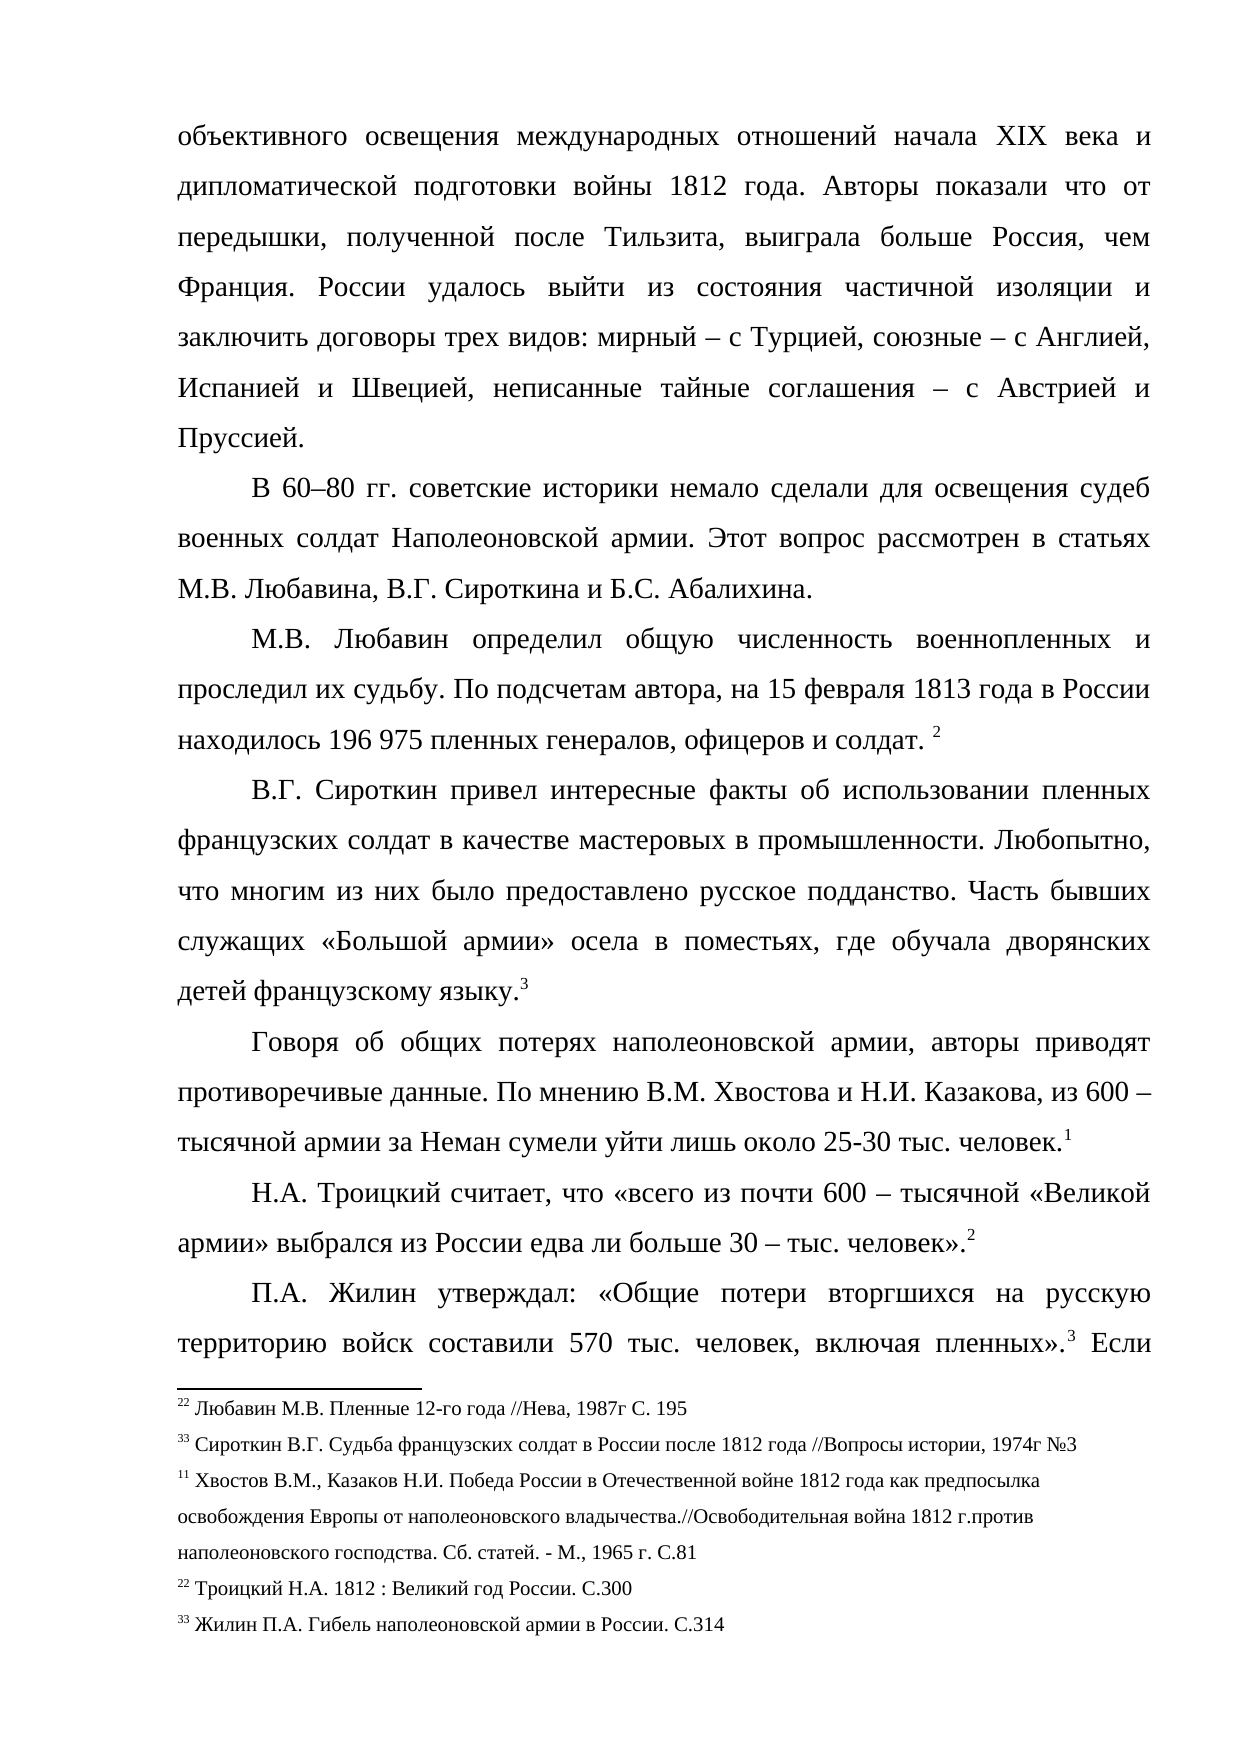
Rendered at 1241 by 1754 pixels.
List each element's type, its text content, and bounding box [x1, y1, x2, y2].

text М.В. Любавин определил общую численность военнопленных и проследил их судьбу. По подсчетам автора, на 15 февраля 1813 года в России находилось 196 975 пленных генералов, офицеров и солдат. 2 [177, 621, 1152, 755]
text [177, 1275, 1152, 1359]
text Н.А. Троицкий считает, что «всего из почти 600 – тысячной «Великой армии» выбрался из России едва ли больше 30 – тыс. человек».2 [177, 1175, 1152, 1258]
text В 60–80 гг. советские историки немало сделали для освещения судеб военных солдат Наполеоновской армии. Этот вопрос рассмотрен в статьях М.В. Любавина, В.Г. Сироткина и Б.С. Абалихина. [177, 470, 1152, 604]
text Говоря об общих потерях наполеоновской армии, авторы приводят противоречивые данные. По мнению В.М. Хвостова и Н.И. Казакова, из 600 – тысячной армии за Неман сумели уйти лишь около 25-30 тыс. человек.1 [177, 1024, 1152, 1158]
text В.Г. Сироткин привел интересные факты об использовании пленных французских солдат в качестве мастеровых в промышленности. Любопытно, что многим из них было предоставлено русское подданство. Часть бывших служащих «Большой армии» осела в поместьях, где обучала дворянских детей французскому языку.3 [177, 772, 1152, 1007]
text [177, 118, 1152, 453]
